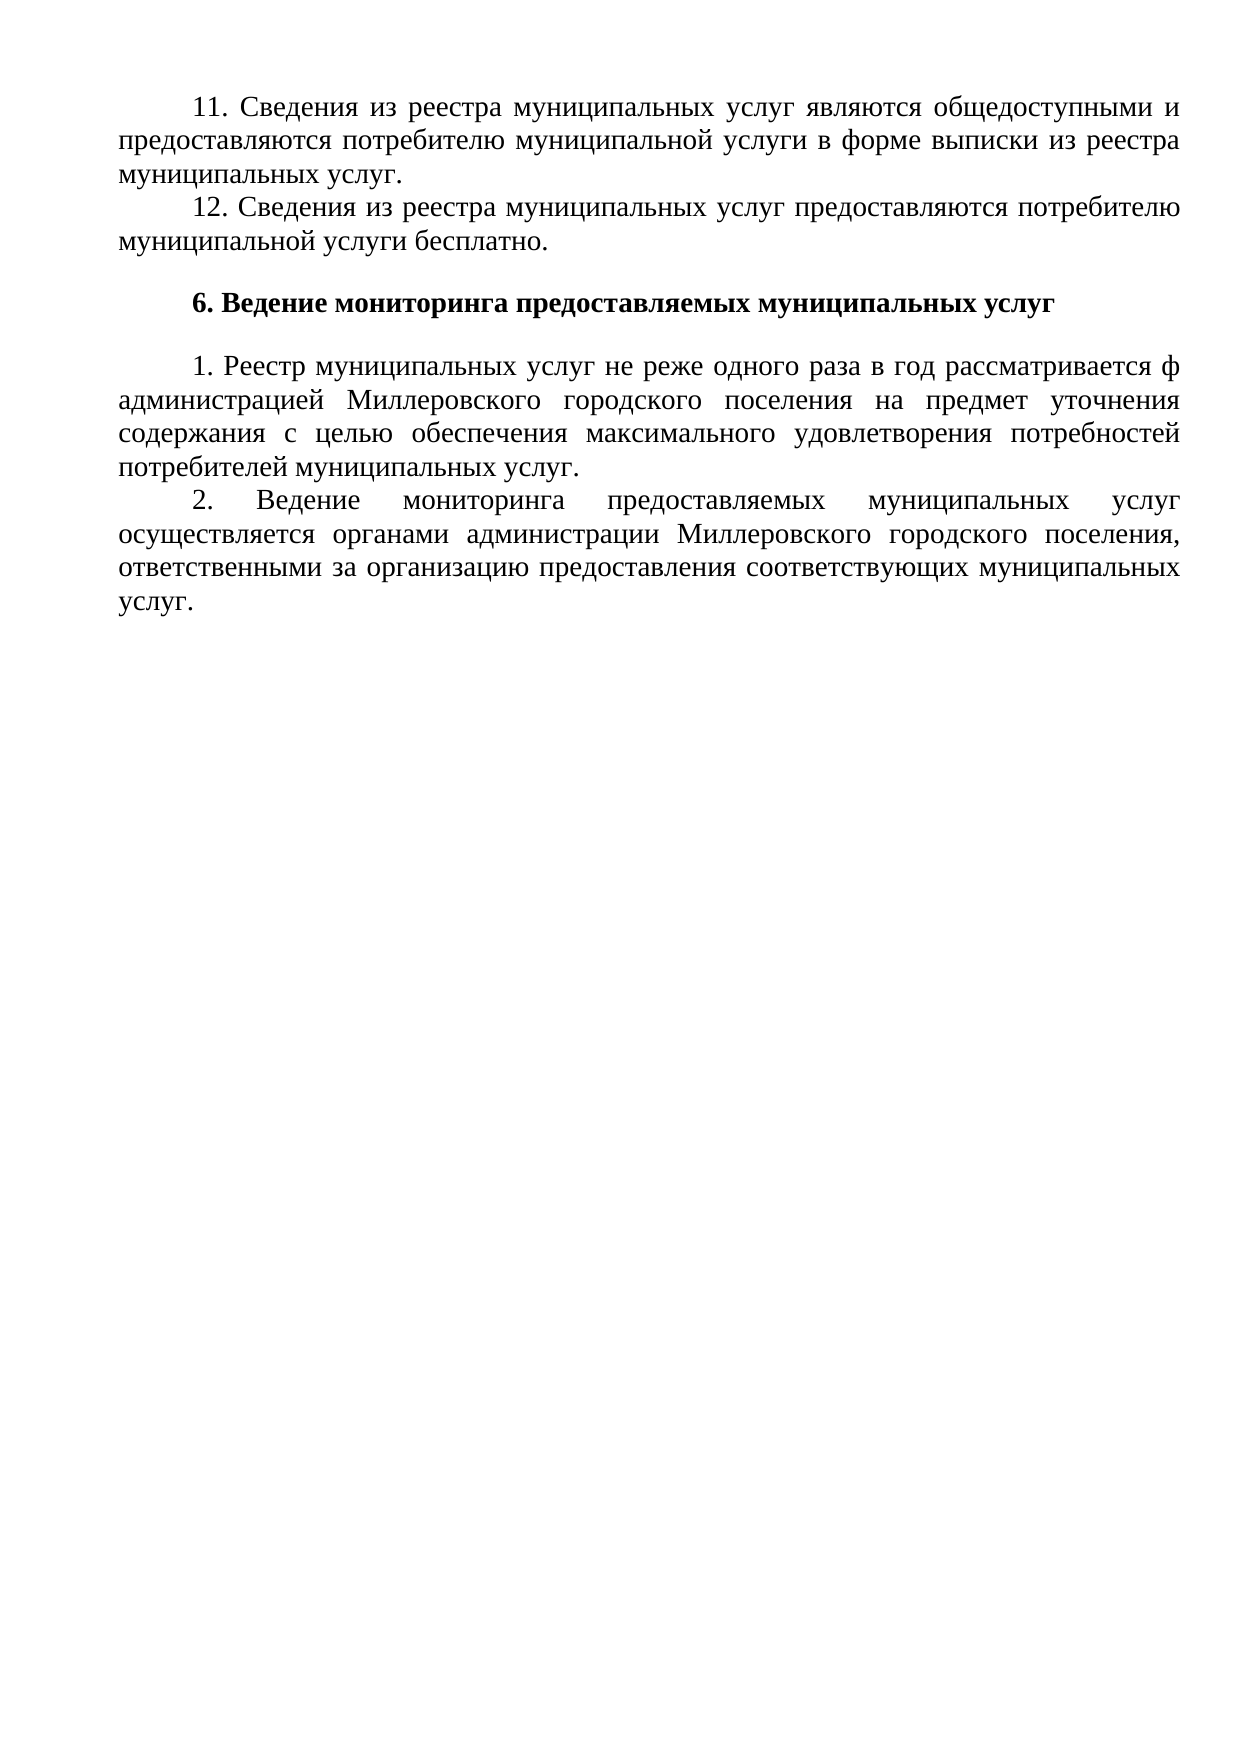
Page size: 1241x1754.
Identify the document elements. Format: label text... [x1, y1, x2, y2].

text 6. Ведение мониторинга предоставляемых муниципальных услуг [118, 286, 1181, 319]
text 1. Реестр муниципальных услуг не реже одного раза в год рассматривается ф администрацией Миллеровского городского поселения на предмет уточнения содержания с целью обеспечения максимального удовлетворения потребностей потребителей муниципальных услуг. [118, 348, 1181, 482]
text 2. Ведение мониторинга предоставляемых муниципальных услуг осуществляется органами администрации Миллеровского городского поселения, ответственными за организацию предоставления соответствующих муниципальных услуг. [118, 482, 1181, 617]
text 12. Сведения из реестра муниципальных услуг предоставляются потребителю муниципальной услуги бесплатно. [118, 189, 1181, 256]
text 11. Сведения из реестра муниципальных услуг являются общедоступными и предоставляются потребителю муниципальной услуги в форме выписки из реестра муниципальных услуг. [118, 89, 1181, 189]
